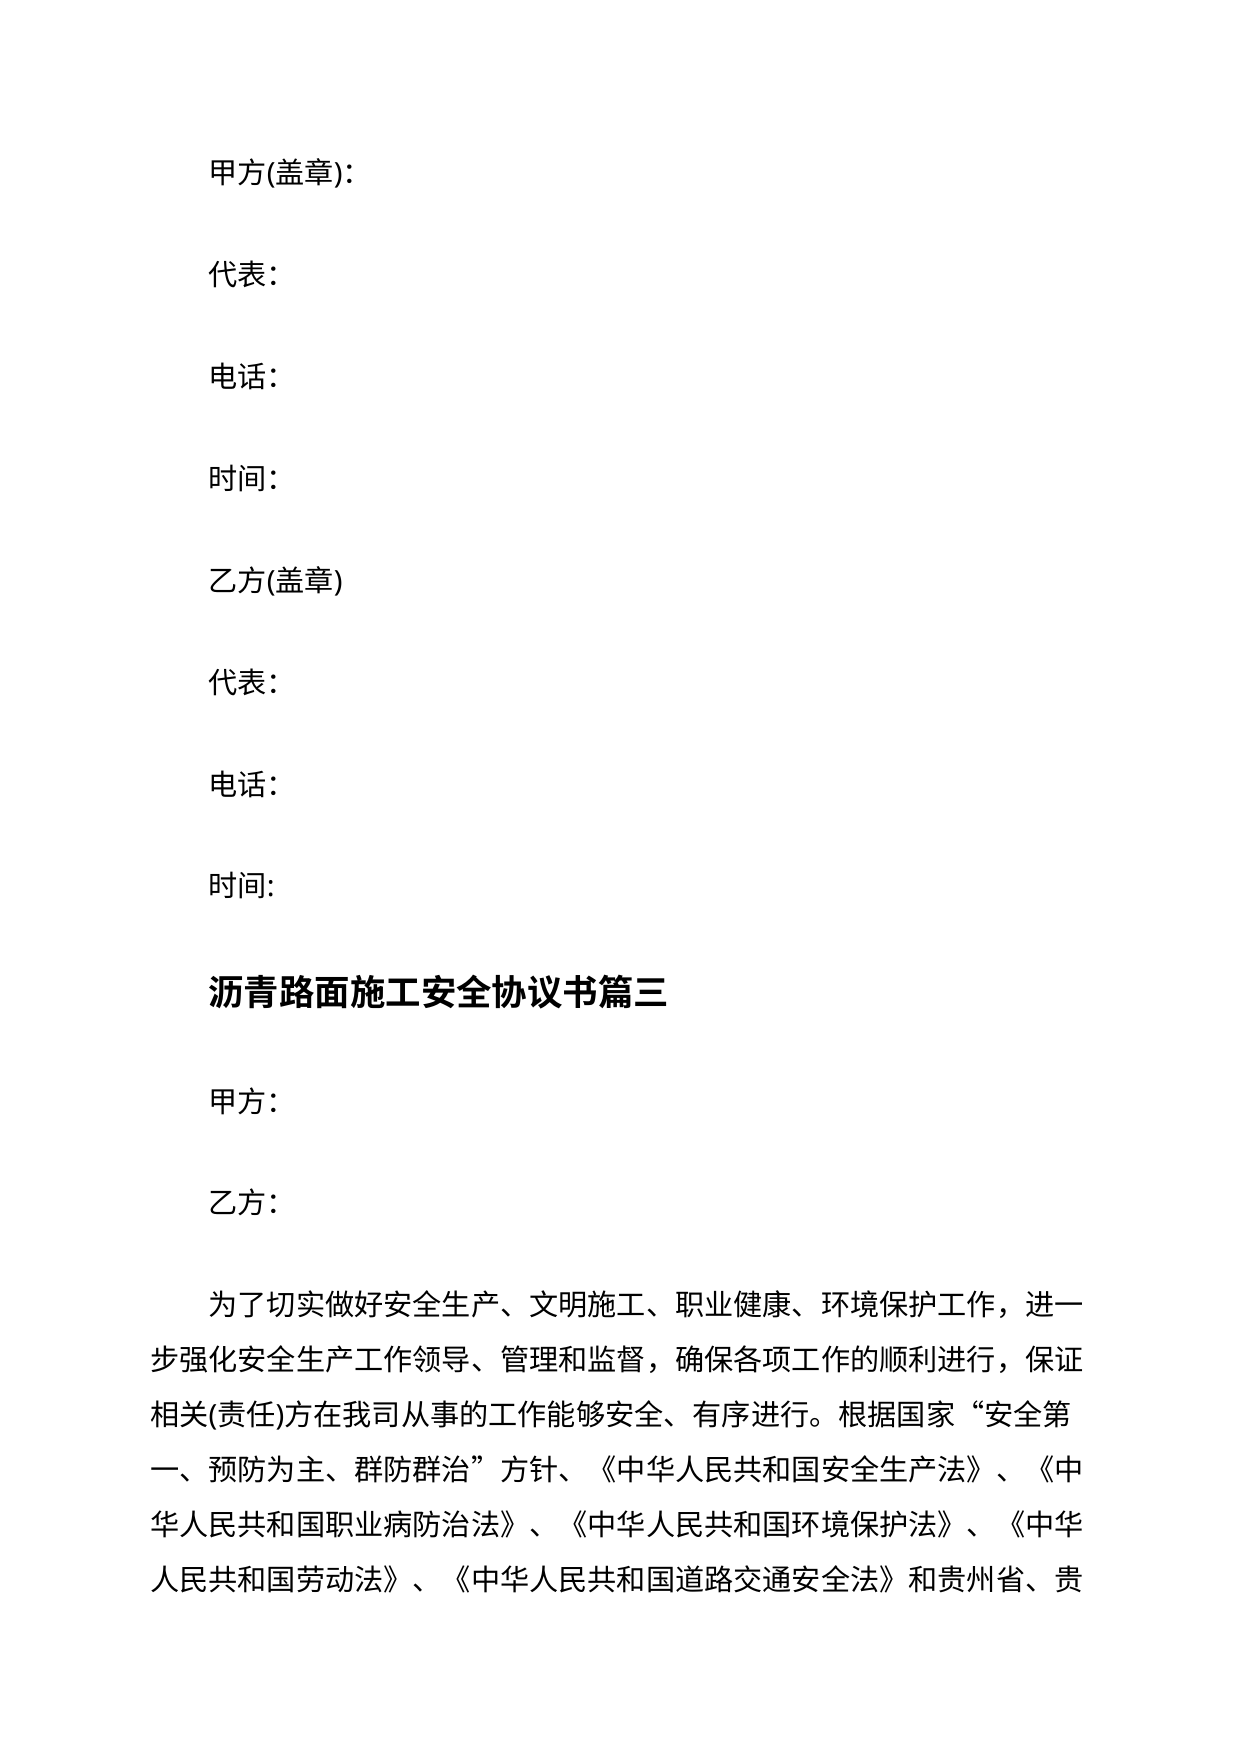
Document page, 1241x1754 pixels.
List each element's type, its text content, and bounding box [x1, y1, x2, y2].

text 电话： [150, 354, 1090, 396]
text 代表： [150, 252, 1090, 294]
text 乙方： [150, 1180, 1090, 1222]
text 甲方： [150, 1078, 1090, 1121]
text 乙方(盖章) [150, 557, 1090, 600]
text 甲方(盖章)： [150, 150, 1090, 192]
text 沥青路面施工安全协议书篇三 [150, 965, 1090, 1016]
text 时间： [150, 456, 1090, 498]
text 电话： [150, 761, 1090, 803]
text 时间: [150, 863, 1090, 905]
text 代表： [150, 659, 1090, 702]
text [150, 1282, 1090, 1599]
